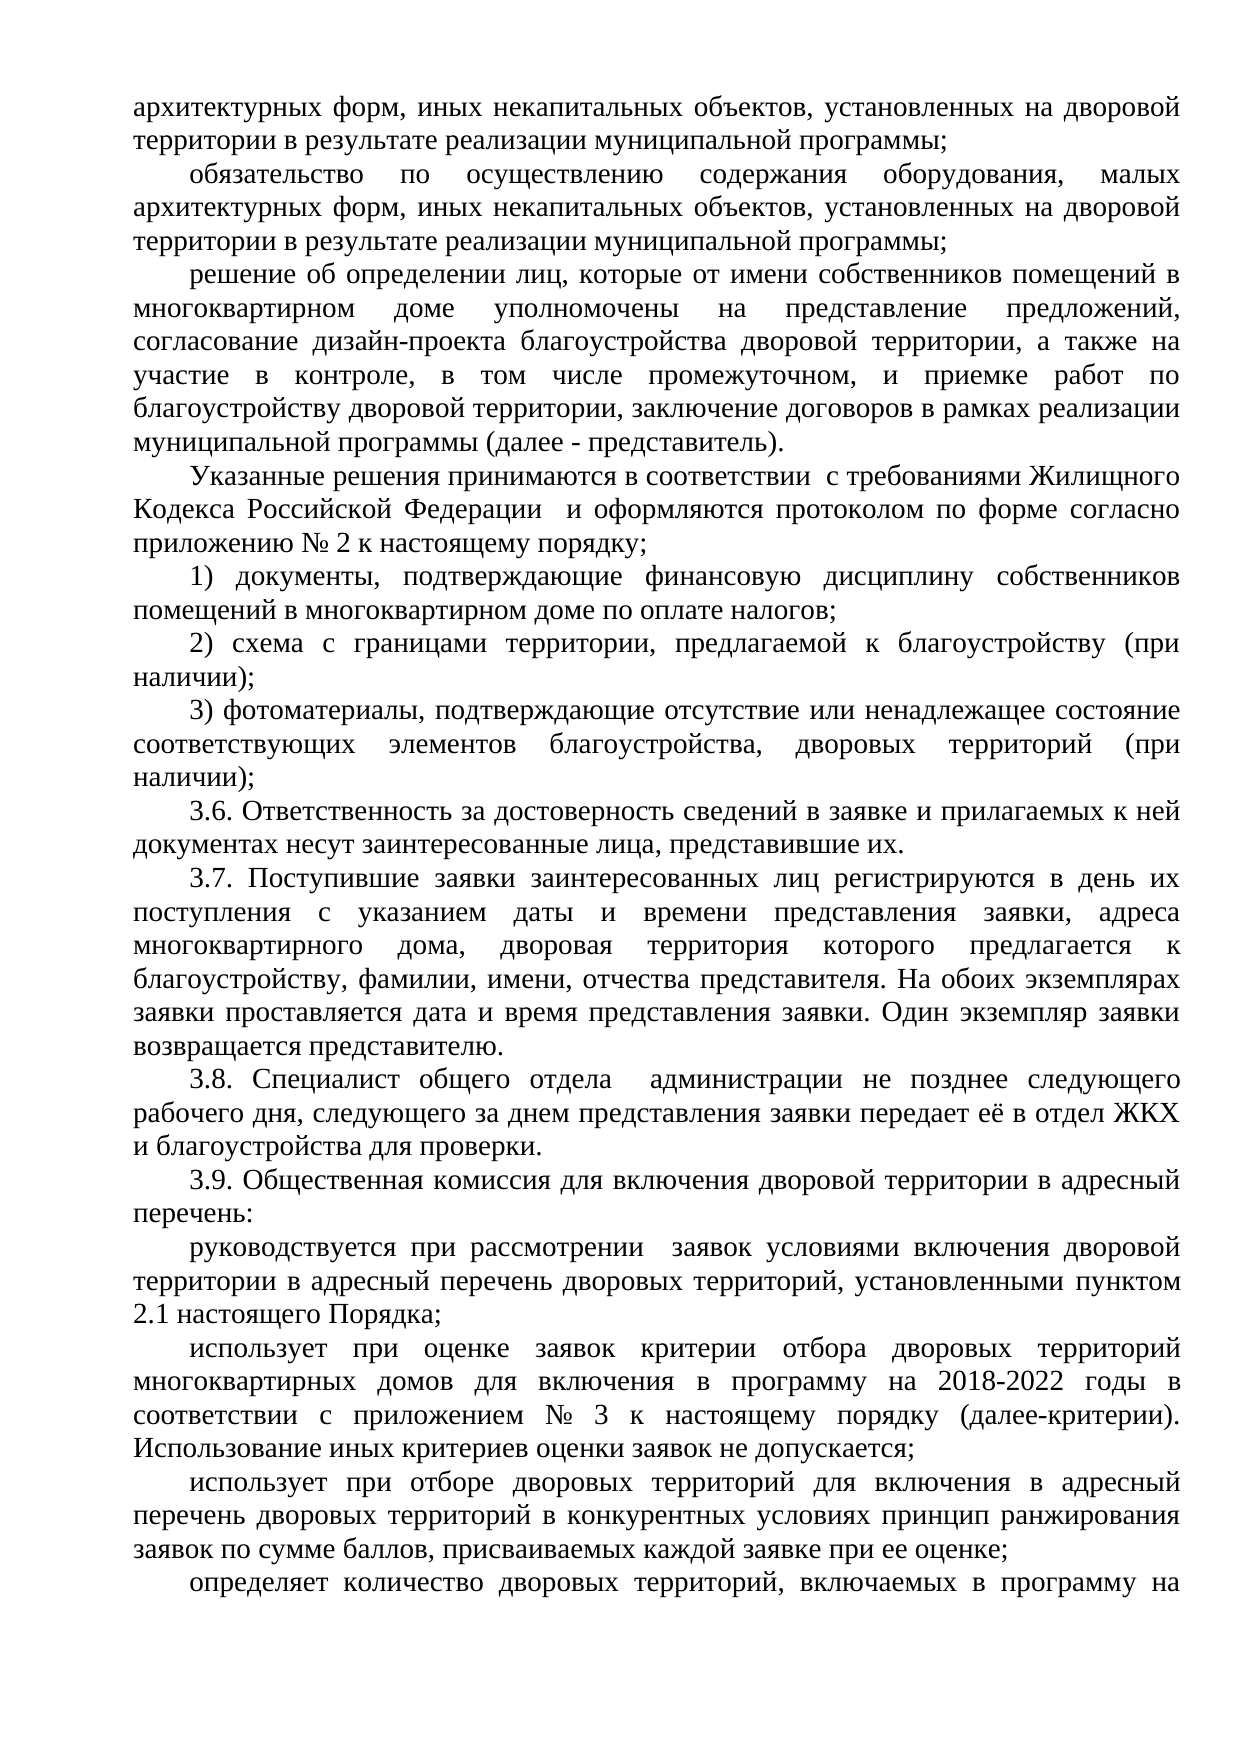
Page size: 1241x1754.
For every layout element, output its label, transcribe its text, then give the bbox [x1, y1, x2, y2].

text использует при оценке заявок критерии отбора дворовых территорий многоквартирных домов для включения в программу на 2018-2022 годы в соответствии с приложением № 3 к настоящему порядку (далее-критерии). Использование иных критериев оценки заявок не допускается; [133, 1330, 1181, 1464]
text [133, 1564, 1181, 1598]
text решение об определении лиц, которые от имени собственников помещений в многоквартирном доме уполномочены на представление предложений, согласование дизайн-проекта благоустройства дворовой территории, а также на участие в контроле, в том числе промежуточном, и приемке работ по благоустройству дворовой территории, заключение договоров в рамках реализации муниципальной программы (далее - представитель). [133, 256, 1181, 458]
text 3) фотоматериалы, подтверждающие отсутствие или ненадлежащее состояние соответствующих элементов благоустройства, дворовых территорий (при наличии); [133, 692, 1181, 793]
text 3.8. Специалист общего отдела администрации не позднее следующего рабочего дня, следующего за днем представления заявки передает её в отдел ЖКХ и благоустройства для проверки. [133, 1061, 1181, 1162]
text руководствуется при рассмотрении заявок условиями включения дворовой территории в адресный перечень дворовых территорий, установленными пунктом 2.1 настоящего Порядка; [133, 1229, 1181, 1330]
text 2) схема с границами территории, предлагаемой к благоустройству (при наличии); [133, 625, 1181, 692]
text 3.6. Ответственность за достоверность сведений в заявке и прилагаемых к ней документах несут заинтересованные лица, представившие их. [133, 793, 1181, 860]
text обязательство по осуществлению содержания оборудования, малых архитектурных форм, иных некапитальных объектов, установленных на дворовой территории в результате реализации муниципальной программы; [133, 156, 1181, 256]
text 3.9. Общественная комиссия для включения дворовой территории в адресный перечень: [133, 1162, 1181, 1229]
text Указанные решения принимаются в соответствии с требованиями Жилищного Кодекса Российской Федерации и оформляются протоколом по форме согласно приложению № 2 к настоящему порядку; [133, 458, 1181, 558]
text использует при отборе дворовых территорий для включения в адресный перечень дворовых территорий в конкурентных условиях принцип ранжирования заявок по сумме баллов, присваиваемых каждой заявке при ее оценке; [133, 1464, 1181, 1564]
text 3.7. Поступившие заявки заинтересованных лиц регистрируются в день их поступления с указанием даты и времени представления заявки, адреса многоквартирного дома, дворовая территория которого предлагается к благоустройству, фамилии, имени, отчества представителя. На обоих экземплярах заявки проставляется дата и время представления заявки. Один экземпляр заявки возвращается представителю. [133, 860, 1181, 1061]
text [133, 89, 1181, 156]
text 1) документы, подтверждающие финансовую дисциплину собственников помещений в многоквартирном доме по оплате налогов; [133, 558, 1181, 625]
